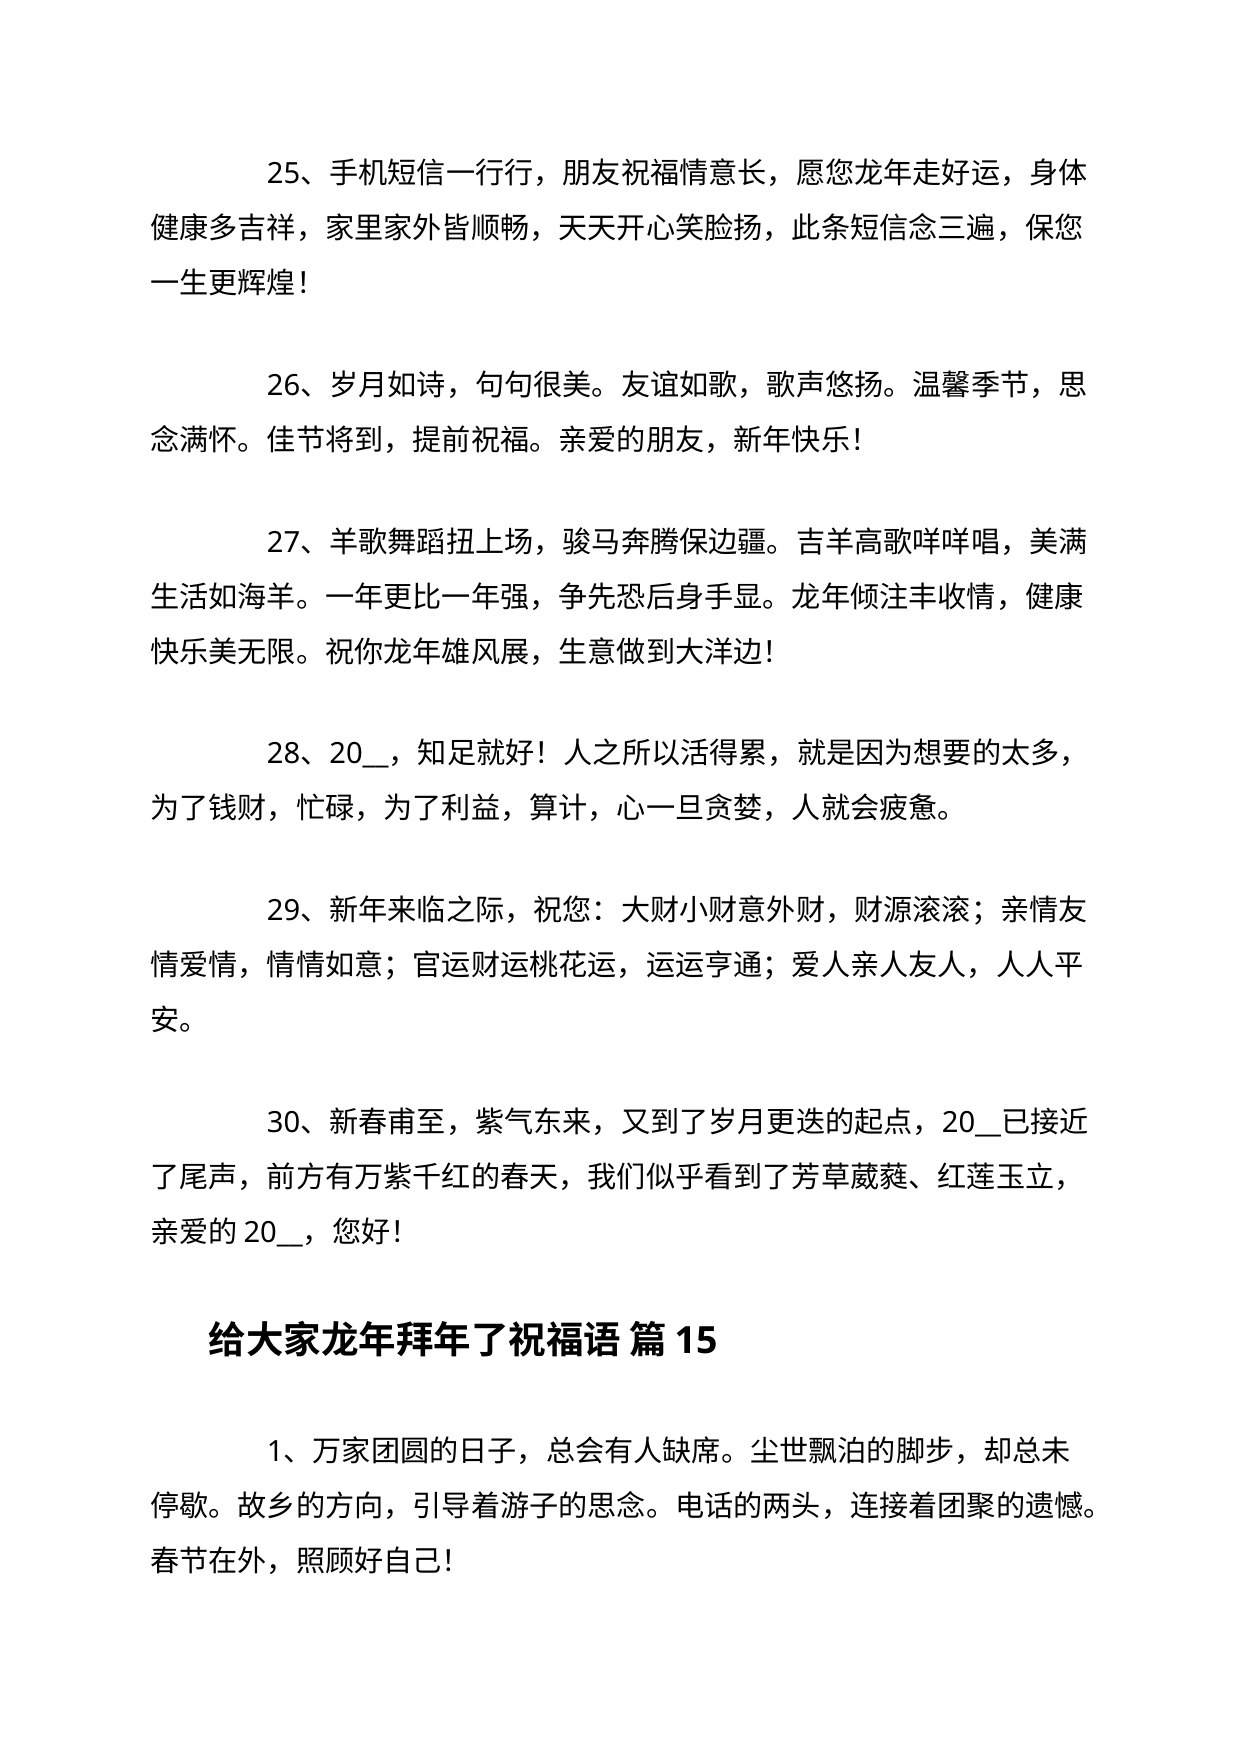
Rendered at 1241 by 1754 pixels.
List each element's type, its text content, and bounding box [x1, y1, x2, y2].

text 30、新春甫至，紫气东来，又到了岁月更迭的起点，20__已接近了尾声，前方有万紫千红的春天，我们似乎看到了芳草葳蕤、红莲玉立，亲爱的20__，您好！ [150, 1098, 1090, 1251]
text 给大家龙年拜年了祝福语 篇15 [150, 1310, 1090, 1365]
text 28、20__，知足就好！人之所以活得累，就是因为想要的太多，为了钱财，忙碌，为了利益，算计，心一旦贪婪，人就会疲惫。 [150, 730, 1090, 827]
text 1、万家团圆的日子，总会有人缺席。尘世飘泊的脚步，却总未停歇。故乡的方向，引导着游子的思念。电话的两头，连接着团聚的遗憾。春节在外，照顾好自己！ [150, 1428, 1090, 1580]
text 27、羊歌舞蹈扭上场，骏马奔腾保边疆。吉羊高歌咩咩唱，美满生活如海羊。一年更比一年强，争先恐后身手显。龙年倾注丰收情，健康快乐美无限。祝你龙年雄风展，生意做到大洋边！ [150, 518, 1090, 671]
text 29、新年来临之际，祝您：大财小财意外财，财源滚滚；亲情友情爱情，情情如意；官运财运桃花运，运运亨通；爱人亲人友人，人人平安。 [150, 887, 1090, 1039]
text 25、手机短信一行行，朋友祝福情意长，愿您龙年走好运，身体健康多吉祥，家里家外皆顺畅，天天开心笑脸扬，此条短信念三遍，保您一生更辉煌！ [150, 150, 1090, 302]
text 26、岁月如诗，句句很美。友谊如歌，歌声悠扬。温馨季节，思念满怀。佳节将到，提前祝福。亲爱的朋友，新年快乐！ [150, 362, 1090, 459]
